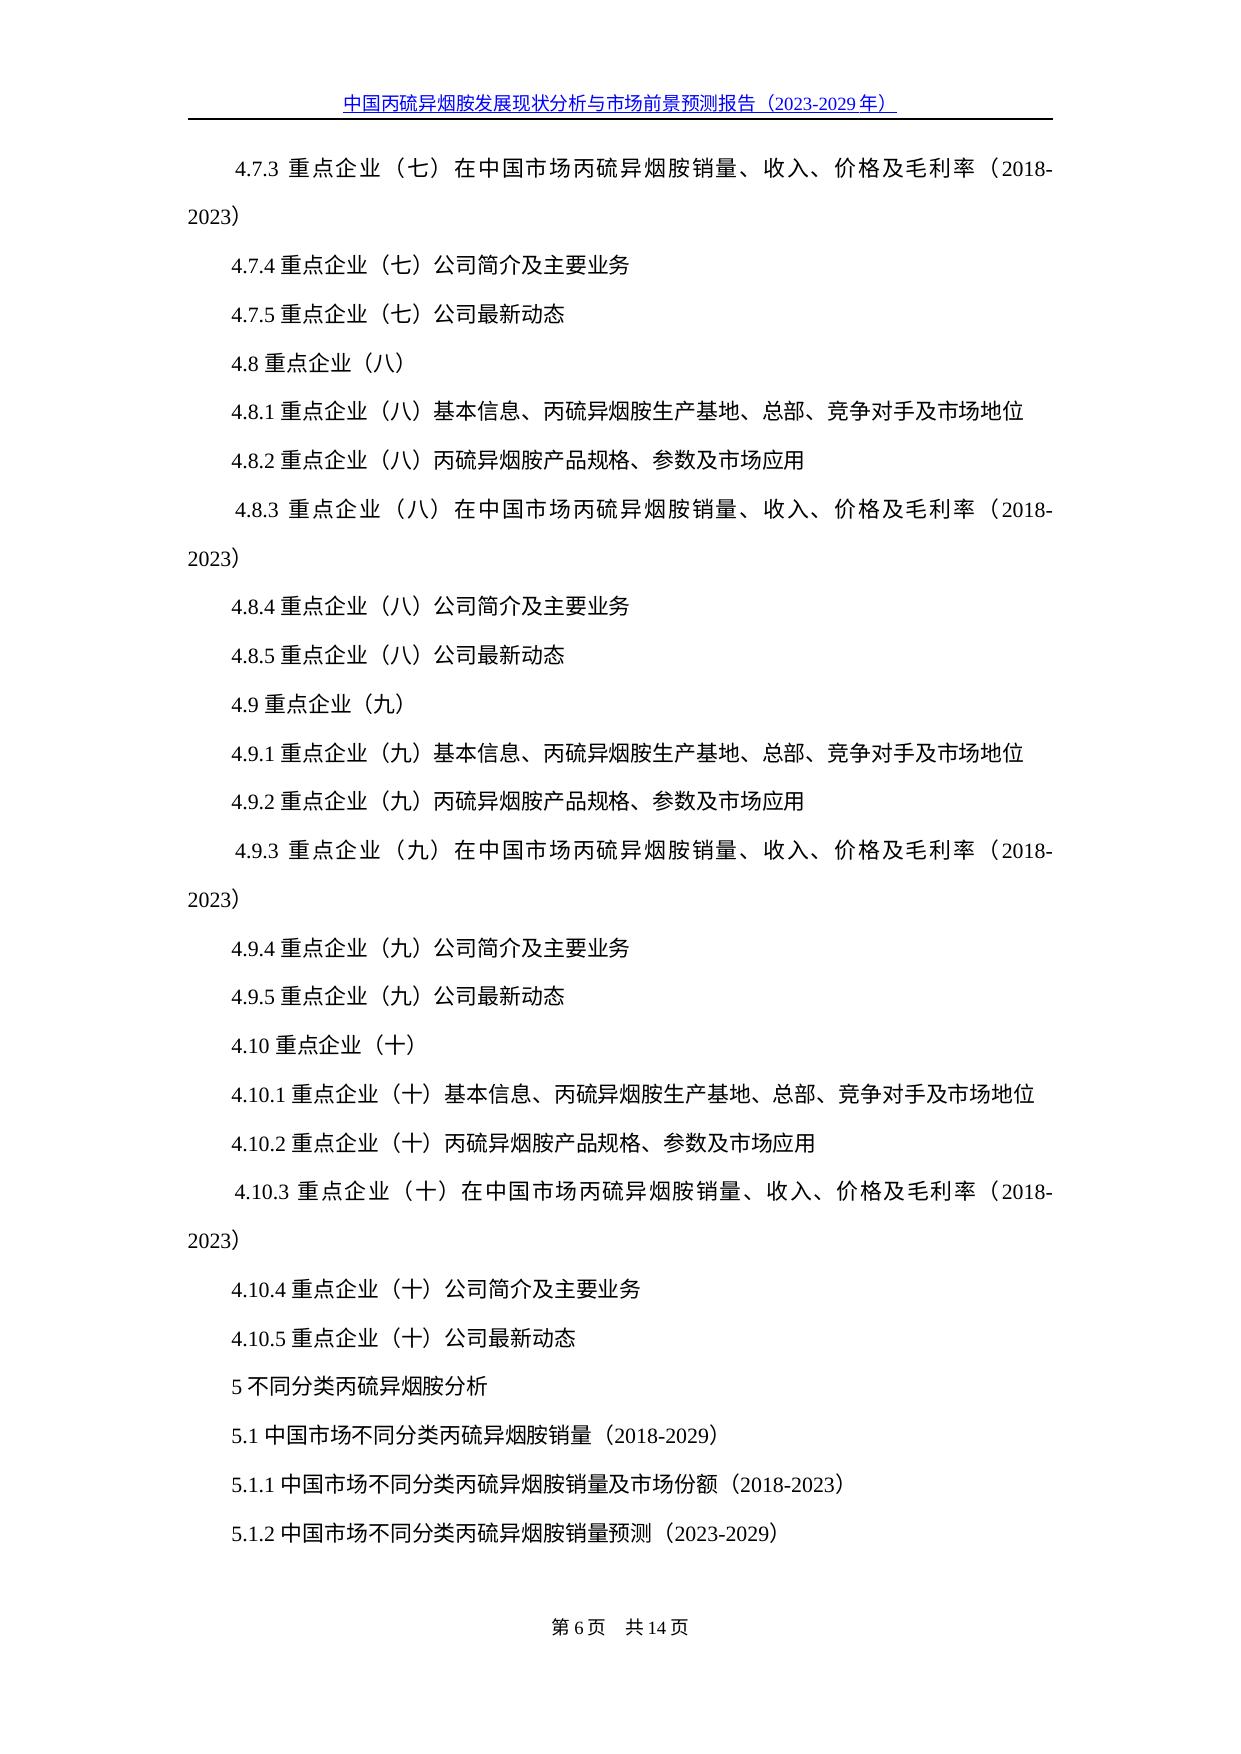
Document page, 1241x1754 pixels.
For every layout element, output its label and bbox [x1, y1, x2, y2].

text [187, 150, 1053, 1548]
